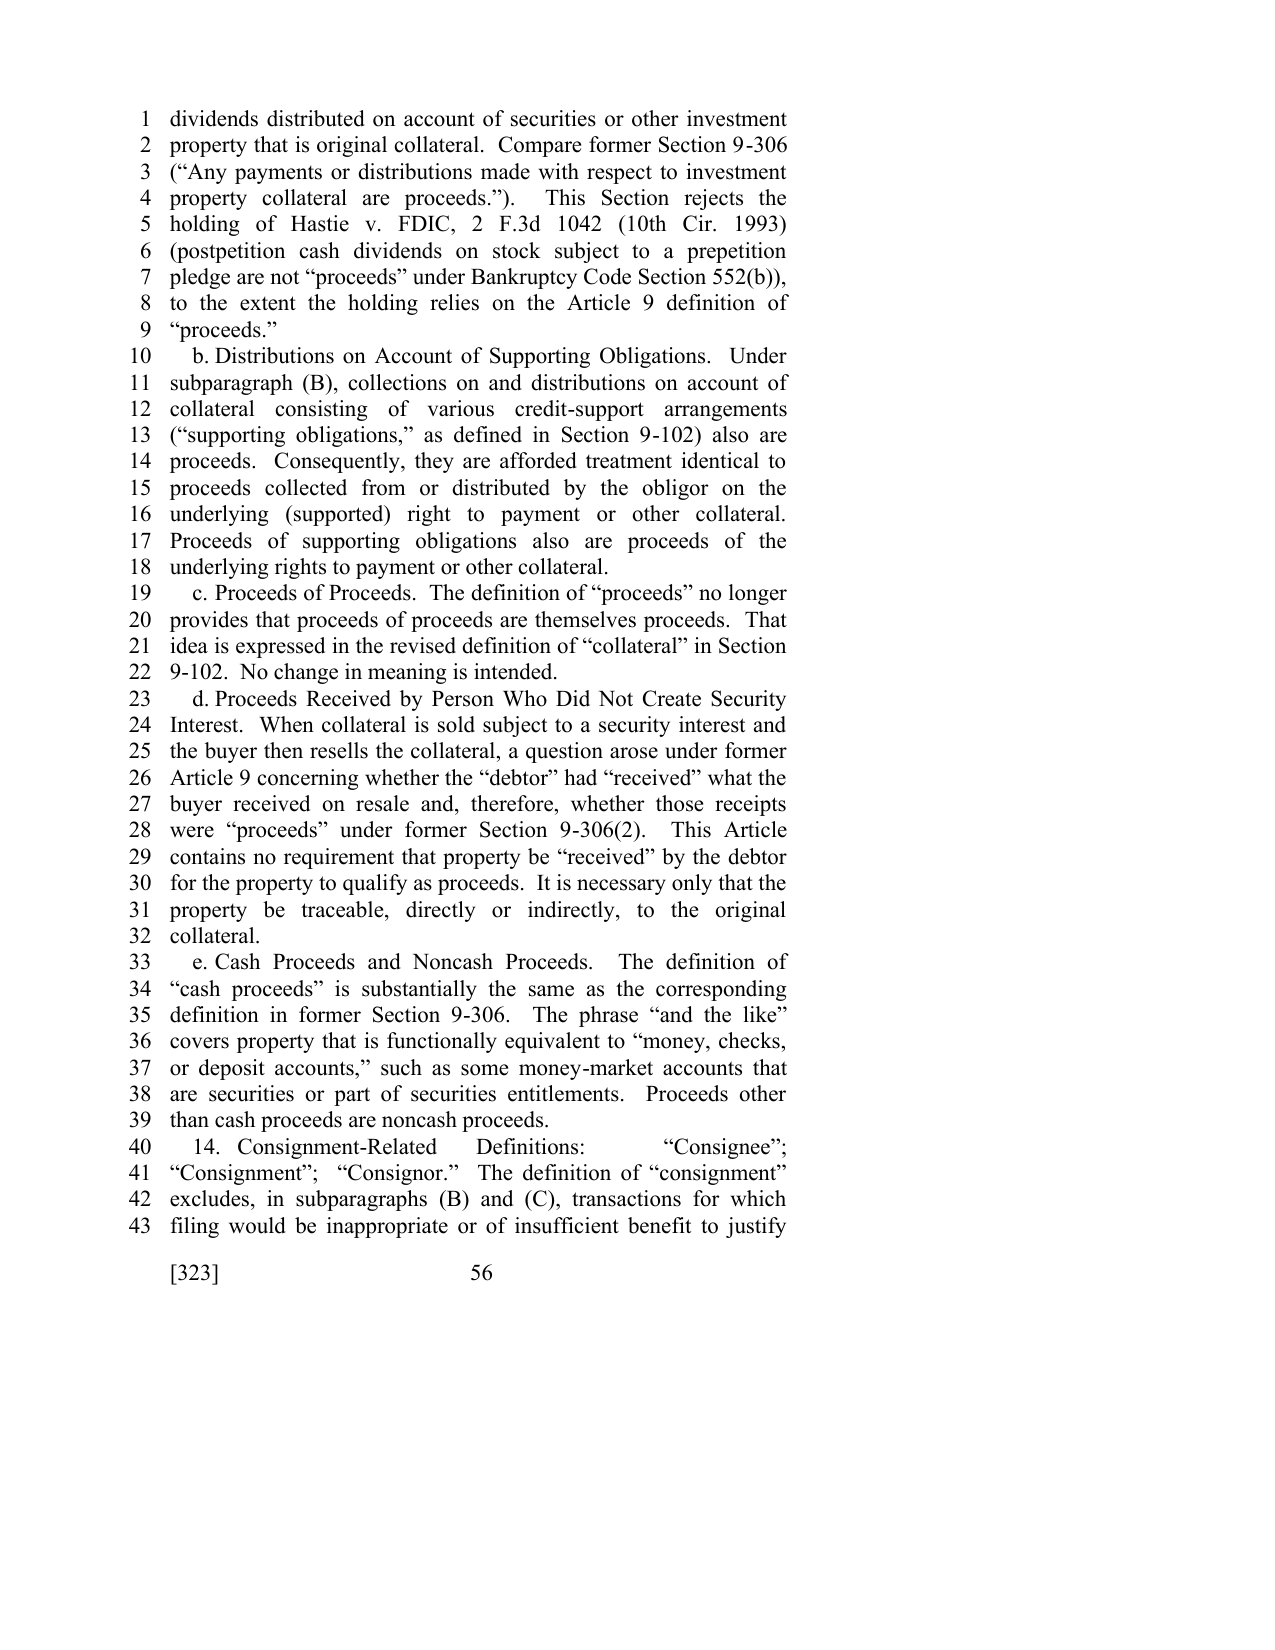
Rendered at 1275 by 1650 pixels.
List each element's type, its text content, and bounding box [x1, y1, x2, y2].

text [169, 105, 787, 342]
text c. Proceeds of Proceeds. The definition of “proceeds” no longer provides that proceeds of proceeds are themselves proceeds. That idea is expressed in the revised definition of “collateral” in Section 9-102. No change in meaning is intended. [169, 579, 787, 685]
text e. Cash Proceeds and Noncash Proceeds. The definition of “cash proceeds” is substantially the same as the corresponding definition in former Section 9-306. The phrase “and the like” covers property that is functionally equivalent to “money, checks, or deposit accounts,” such as some money-market accounts that are securities or part of securities entitlements. Proceeds other than cash proceeds are noncash proceeds. [169, 948, 787, 1133]
text b. Distributions on Account of Supporting Obligations. Under subparagraph (B), collections on and distributions on account of collateral consisting of various credit-support arrangements (“supporting obligations,” as defined in Section 9-102) also are proceeds. Consequently, they are afforded treatment identical to proceeds collected from or distributed by the obligor on the underlying (supported) right to payment or other collateral. Proceeds of supporting obligations also are proceeds of the underlying rights to payment or other collateral. [169, 342, 787, 579]
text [169, 1133, 787, 1238]
text d. Proceeds Received by Person Who Did Not Create Security Interest. When collateral is sold subject to a security interest and the buyer then resells the collateral, a question arose under former Article 9 concerning whether the “debtor” had “received” what the buyer received on resale and, therefore, whether those receipts were “proceeds” under former Section 9-306(2). This Article contains no requirement that property be “received” by the debtor for the property to qualify as proceeds. It is necessary only that the property be traceable, directly or indirectly, to the original collateral. [169, 685, 787, 948]
